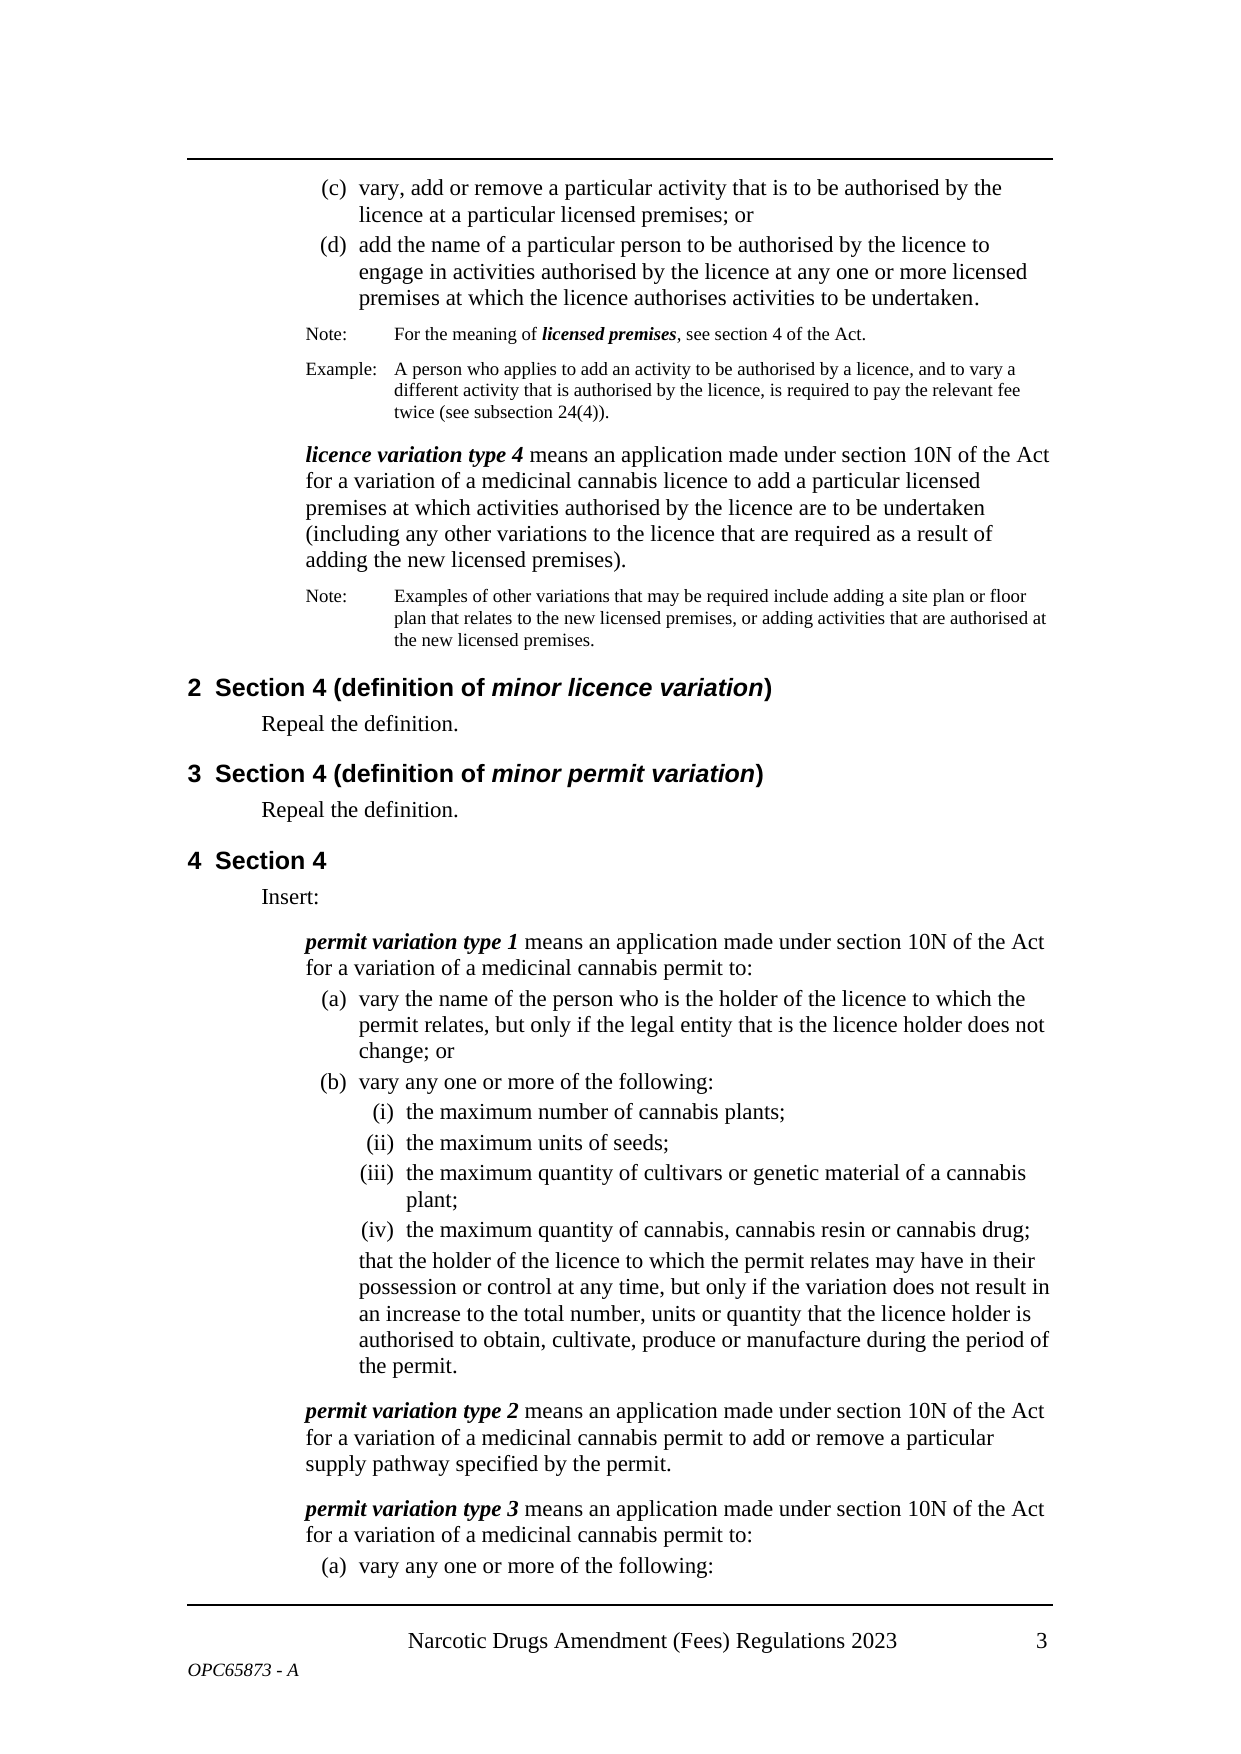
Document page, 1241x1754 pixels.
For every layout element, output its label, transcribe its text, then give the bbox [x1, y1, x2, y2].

text 3 Section 4 (definition of minor permit variation) [187, 759, 1053, 788]
text 4 Section 4 [187, 846, 1053, 874]
text permit variation type 3 means an application made under section 10N of the Act for a variation of a medicinal cannabis permit to: [305, 1495, 1053, 1548]
text (ii) the maximum units of seeds; [187, 1129, 1053, 1155]
text permit variation type 2 means an application made under section 10N of the Act for a variation of a medicinal cannabis permit to add or remove a particular supply pathway specified by the permit. [305, 1397, 1053, 1476]
text Example: A person who applies to add an activity to be authorised by a licence, and to vary a different activity that is authorised by the licence, is required to pay the relevant fee twice (see subsection 24(4)). [305, 357, 1053, 422]
text (b) vary any one or more of the following: [187, 1068, 1053, 1094]
text (iv) the maximum quantity of cannabis, cannabis resin or cannabis drug; [187, 1216, 1053, 1243]
text permit variation type 1 means an application made under section 10N of the Act for a variation of a medicinal cannabis permit to: [305, 928, 1053, 981]
text Note: For the meaning of licensed premises, see section 4 of the Act. [305, 323, 1053, 345]
text 2 Section 4 (definition of minor licence variation) [187, 673, 1053, 702]
text (a) vary the name of the person who is the holder of the licence to which the permit relates, but only if the legal entity that is the licence holder does not change; or [187, 985, 1053, 1064]
text Repeal the definition. [261, 710, 1053, 736]
text licence variation type 4 means an application made under section 10N of the Act for a variation of a medicinal cannabis licence to add a particular licensed premises at which activities authorised by the licence are to be undertaken (including any other variations to the licence that are required as a result of adding the new licensed premises). [305, 441, 1053, 573]
text that the holder of the licence to which the permit relates may have in their possession or control at any time, but only if the variation does not result in an increase to the total number, units or quantity that the licence holder is authorised to obtain, cultivate, produce or manufacture during the period of the permit. [187, 1247, 1053, 1379]
text (i) the maximum number of cannabis plants; [187, 1098, 1053, 1125]
text (iii) the maximum quantity of cultivars or genetic material of a cannabis plant; [187, 1159, 1053, 1212]
text Insert: [261, 883, 1053, 909]
text (a) vary any one or more of the following: [187, 1552, 1053, 1578]
text Repeal the definition. [261, 796, 1053, 823]
text (d) add the name of a particular person to be authorised by the licence to engage in activities authorised by the licence at any one or more licensed premises at which the licence authorises activities to be undertaken. [187, 231, 1053, 310]
text Note: Examples of other variations that may be required include adding a site plan or floor plan that relates to the new licensed premises, or adding activities that are authorised at the new licensed premises. [305, 585, 1053, 650]
text (c) vary, add or remove a particular activity that is to be authorised by the licence at a particular licensed premises; or [187, 174, 1053, 227]
